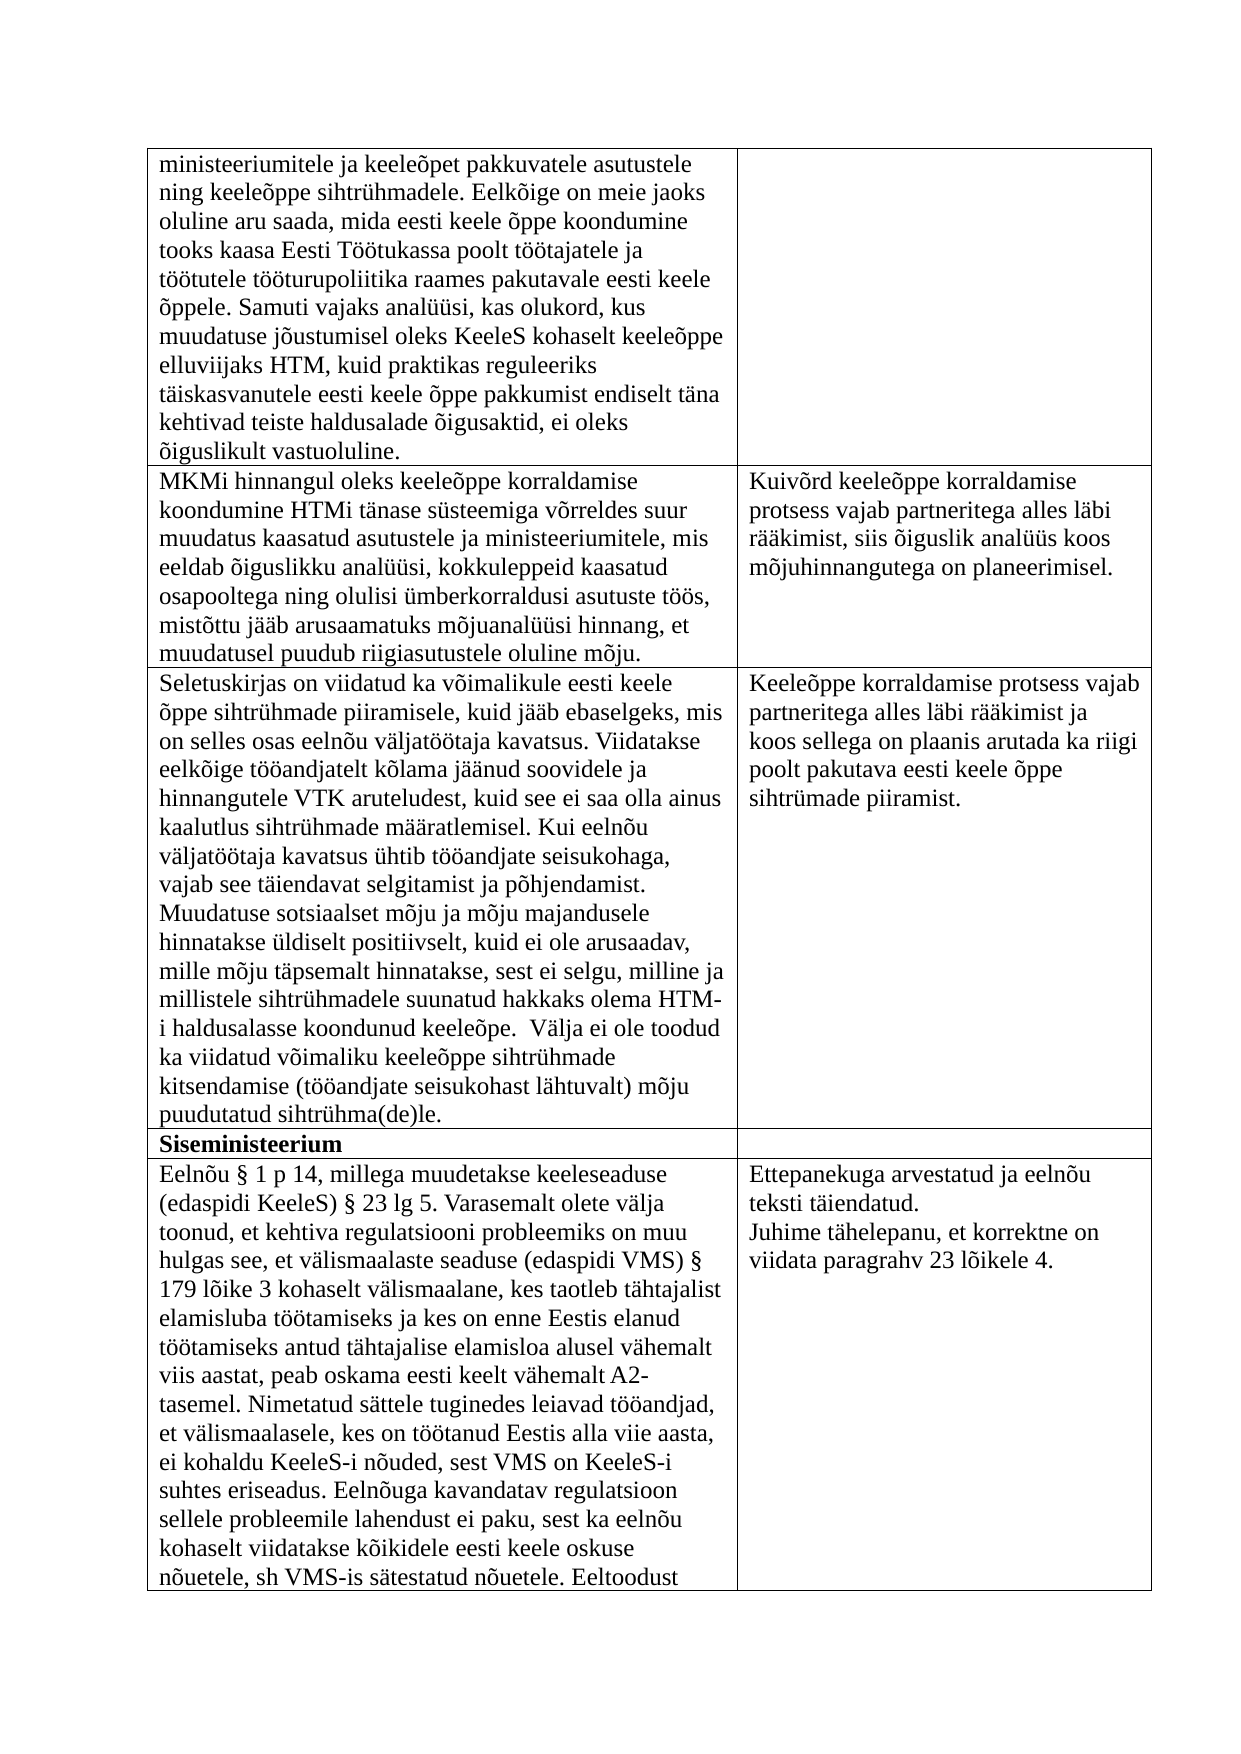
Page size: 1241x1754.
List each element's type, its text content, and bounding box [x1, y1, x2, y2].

table_cell Seletuskirjas on viidatud ka võimalikule eesti keele õppe sihtrühmade piiramisele, kuid jääb ebaselgeks, mis on selles osas eelnõu väljatöötaja kavatsus. Viidatakse eelkõige tööandjatelt kõlama jäänud soovidele ja hinnangutele VTK aruteludest, kuid see ei saa olla ainus kaalutlus sihtrühmade määratlemisel. Kui eelnõu väljatöötaja kavatsus ühtib tööandjate seisukohaga, vajab see täiendavat selgitamist ja põhjendamist. Muudatuse sotsiaalset mõju ja mõju majandusele hinnatakse üldiselt positiivselt, kuid ei ole arusaadav, mille mõju täpsemalt hinnatakse, sest ei selgu, milline ja millistele sihtrühmadele suunatud hakkaks olema HTM-i haldusalasse koondunud keeleõpe. Välja ei ole toodud ka viidatud võimaliku keeleõppe sihtrühmade kitsendamise (tööandjate seisukohast lähtuvalt) mõju puudutatud sihtrühma(de)le. [148, 668, 737, 1128]
table_cell Keeleõppe korraldamise protsess vajab partneritega alles läbi rääkimist ja koos sellega on plaanis arutada ka riigi poolt pakutava eesti keele õppe sihtrümade piiramist. [738, 668, 1151, 1128]
table_cell MKMi hinnangul oleks keeleõppe korraldamise koondumine HTMi tänase süsteemiga võrreldes suur muudatus kaasatud asutustele ja ministeeriumitele, mis eeldab õiguslikku analüüsi, kokkuleppeid kaasatud osapooltega ning olulisi ümberkorraldusi asutuste töös, mistõttu jääb arusaamatuks mõjuanalüüsi hinnang, et muudatusel puudub riigiasutustele oluline mõju. [148, 466, 737, 667]
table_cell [148, 1159, 737, 1590]
table_cell Kuivõrd keeleõppe korraldamise protsess vajab partneritega alles läbi rääkimist, siis õiguslik analüüs koos mõjuhinnangutega on planeerimisel. [738, 466, 1151, 667]
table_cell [148, 149, 737, 465]
table_cell Siseministeerium [148, 1129, 737, 1158]
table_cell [738, 149, 1151, 465]
table_cell [738, 1129, 1151, 1158]
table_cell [738, 1159, 1151, 1590]
